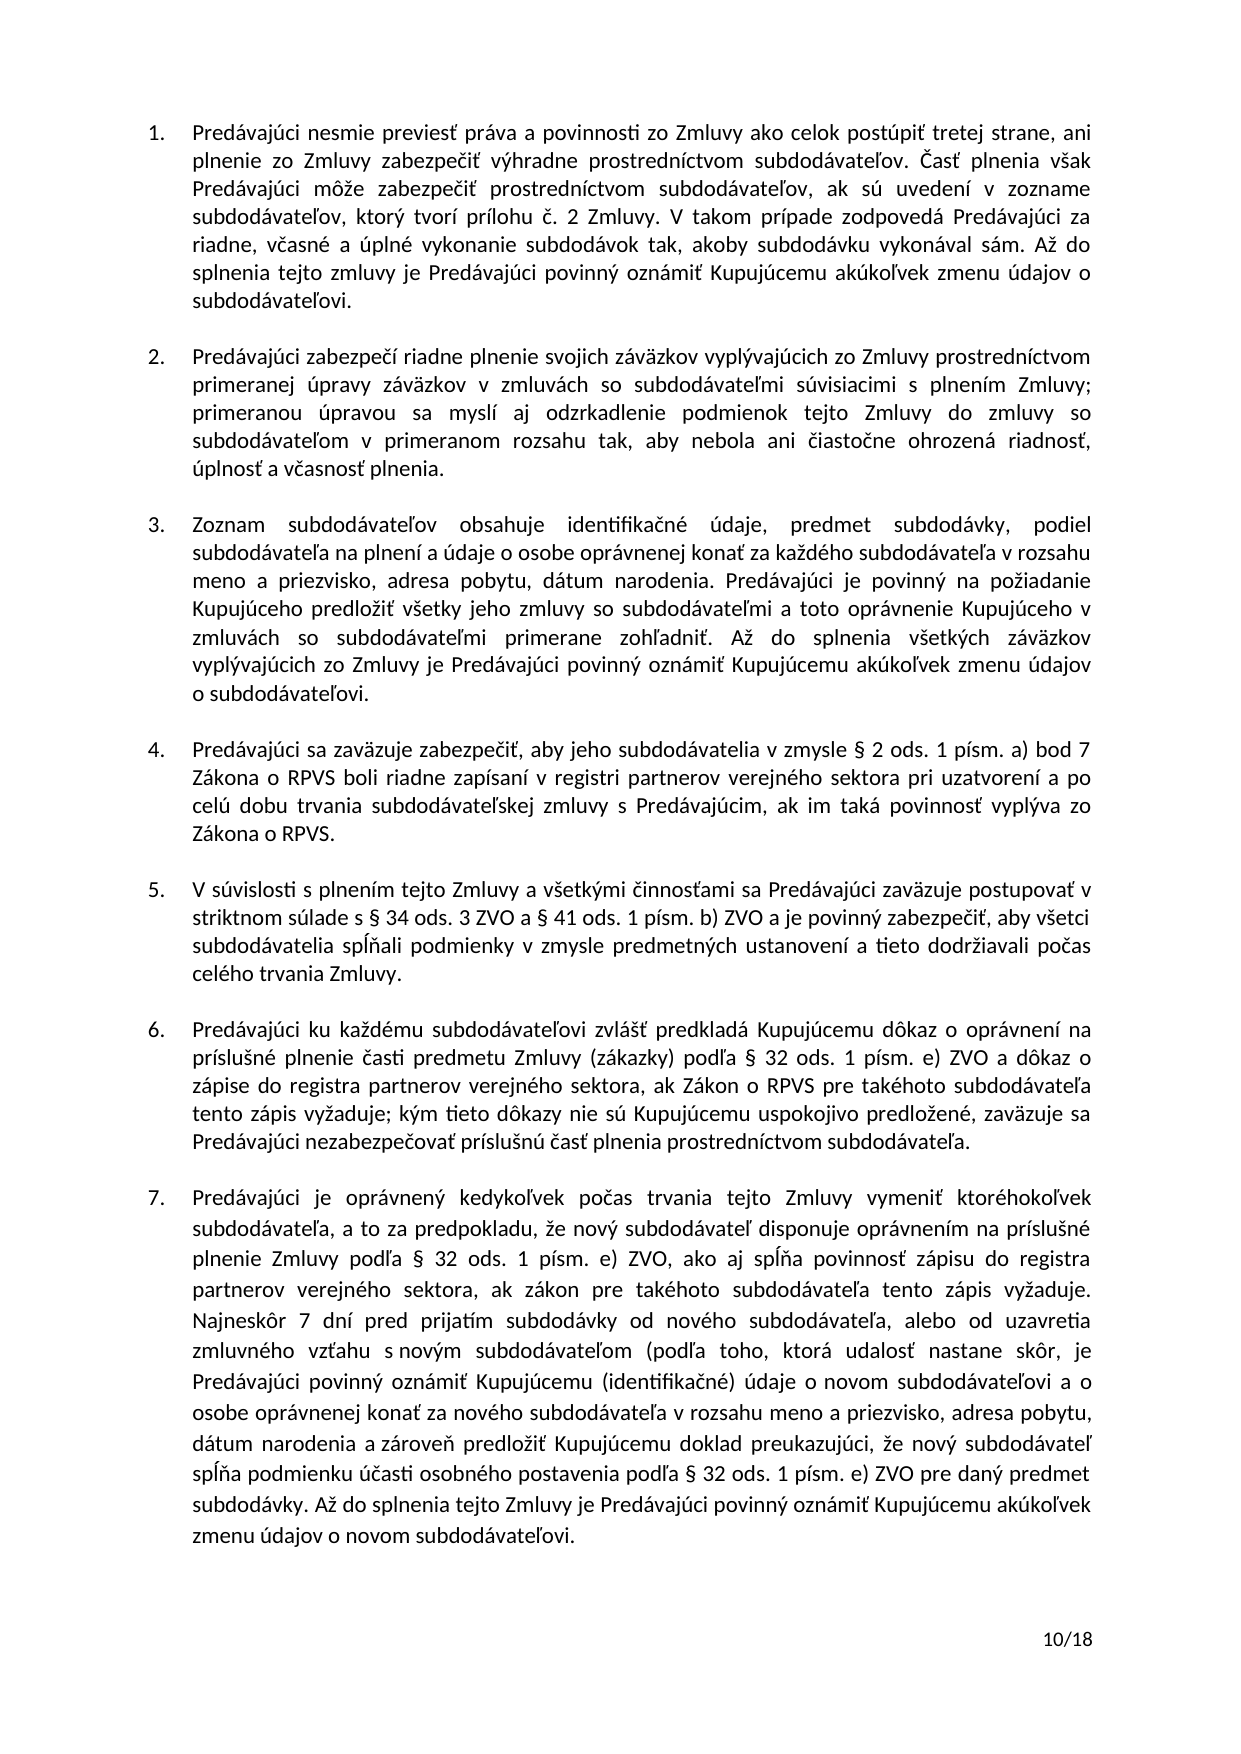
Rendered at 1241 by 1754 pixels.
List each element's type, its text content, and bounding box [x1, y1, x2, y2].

list Zoznam subdodávateľov obsahuje identifikačné údaje, predmet subdodávky, podiel subdodávateľa na plnení a údaje o osobe oprávnenej konať za každého subdodávateľa v rozsahu meno a priezvisko, adresa pobytu, dátum narodenia. Predávajúci je povinný na požiadanie Kupujúceho predložiť všetky jeho zmluvy so subdodávateľmi a toto oprávnenie Kupujúceho v zmluvách so subdodávateľmi primerane zohľadniť. Až do splnenia všetkých záväzkov vyplývajúcich zo Zmluvy je Predávajúci povinný oznámiť Kupujúcemu akúkoľvek zmenu údajov o subdodávateľovi. [148, 511, 1093, 707]
list Predávajúci sa zaväzuje zabezpečiť, aby jeho subdodávatelia v zmysle § 2 ods. 1 písm. a) bod 7 Zákona o RPVS boli riadne zapísaní v registri partnerov verejného sektora pri uzatvorení a po celú dobu trvania subdodávateľskej zmluvy s Predávajúcim, ak im taká povinnosť vyplýva zo Zákona o RPVS. [148, 735, 1093, 847]
list Predávajúci zabezpečí riadne plnenie svojich záväzkov vyplývajúcich zo Zmluvy prostredníctvom primeranej úpravy záväzkov v zmluvách so subdodávateľmi súvisiacimi s plnením Zmluvy; primeranou úpravou sa myslí aj odzrkadlenie podmienok tejto Zmluvy do zmluvy so subdodávateľom v primeranom rozsahu tak, aby nebola ani čiastočne ohrozená riadnosť, úplnosť a včasnosť plnenia. [148, 342, 1093, 482]
list Predávajúci je oprávnený kedykoľvek počas trvania tejto Zmluvy vymeniť ktoréhokoľvek subdodávateľa, a to za predpokladu, že nový subdodávateľ disponuje oprávnením na príslušné plnenie Zmluvy podľa § 32 ods. 1 písm. e) ZVO, ako aj spĺňa povinnosť zápisu do registra partnerov verejného sektora, ak zákon pre takéhoto subdodávateľa tento zápis vyžaduje. Najneskôr 7 dní pred prijatím subdodávky od nového subdodávateľa, alebo od uzavretia zmluvného vzťahu s novým subdodávateľom (podľa toho, ktorá udalosť nastane skôr, je Predávajúci povinný oznámiť Kupujúcemu (identifikačné) údaje o novom subdodávateľovi a o osobe oprávnenej konať za nového subdodávateľa v rozsahu meno a priezvisko, adresa pobytu, dátum narodenia a zároveň predložiť Kupujúcemu doklad preukazujúci, že nový subdodávateľ spĺňa podmienku účasti osobného postavenia podľa § 32 ods. 1 písm. e) ZVO pre daný predmet subdodávky. Až do splnenia tejto Zmluvy je Predávajúci povinný oznámiť Kupujúcemu akúkoľvek zmenu údajov o novom subdodávateľovi. [148, 1183, 1093, 1549]
list Predávajúci ku každému subdodávateľovi zvlášť predkladá Kupujúcemu dôkaz o oprávnení na príslušné plnenie časti predmetu Zmluvy (zákazky) podľa § 32 ods. 1 písm. e) ZVO a dôkaz o zápise do registra partnerov verejného sektora, ak Zákon o RPVS pre takéhoto subdodávateľa tento zápis vyžaduje; kým tieto dôkazy nie sú Kupujúcemu uspokojivo predložené, zaväzuje sa Predávajúci nezabezpečovať príslušnú časť plnenia prostredníctvom subdodávateľa. [148, 1015, 1093, 1155]
list Predávajúci nesmie previesť práva a povinnosti zo Zmluvy ako celok postúpiť tretej strane, ani plnenie zo Zmluvy zabezpečiť výhradne prostredníctvom subdodávateľov. Časť plnenia však Predávajúci môže zabezpečiť prostredníctvom subdodávateľov, ak sú uvedení v zozname subdodávateľov, ktorý tvorí prílohu č. 2 Zmluvy. V takom prípade zodpovedá Predávajúci za riadne, včasné a úplné vykonanie subdodávok tak, akoby subdodávku vykonával sám. Až do splnenia tejto zmluvy je Predávajúci povinný oznámiť Kupujúcemu akúkoľvek zmenu údajov o subdodávateľovi. [148, 118, 1093, 314]
list V súvislosti s plnením tejto Zmluvy a všetkými činnosťami sa Predávajúci zaväzuje postupovať v striktnom súlade s § 34 ods. 3 ZVO a § 41 ods. 1 písm. b) ZVO a je povinný zabezpečiť, aby všetci subdodávatelia spĺňali podmienky v zmysle predmetných ustanovení a tieto dodržiavali počas celého trvania Zmluvy. [148, 875, 1093, 987]
